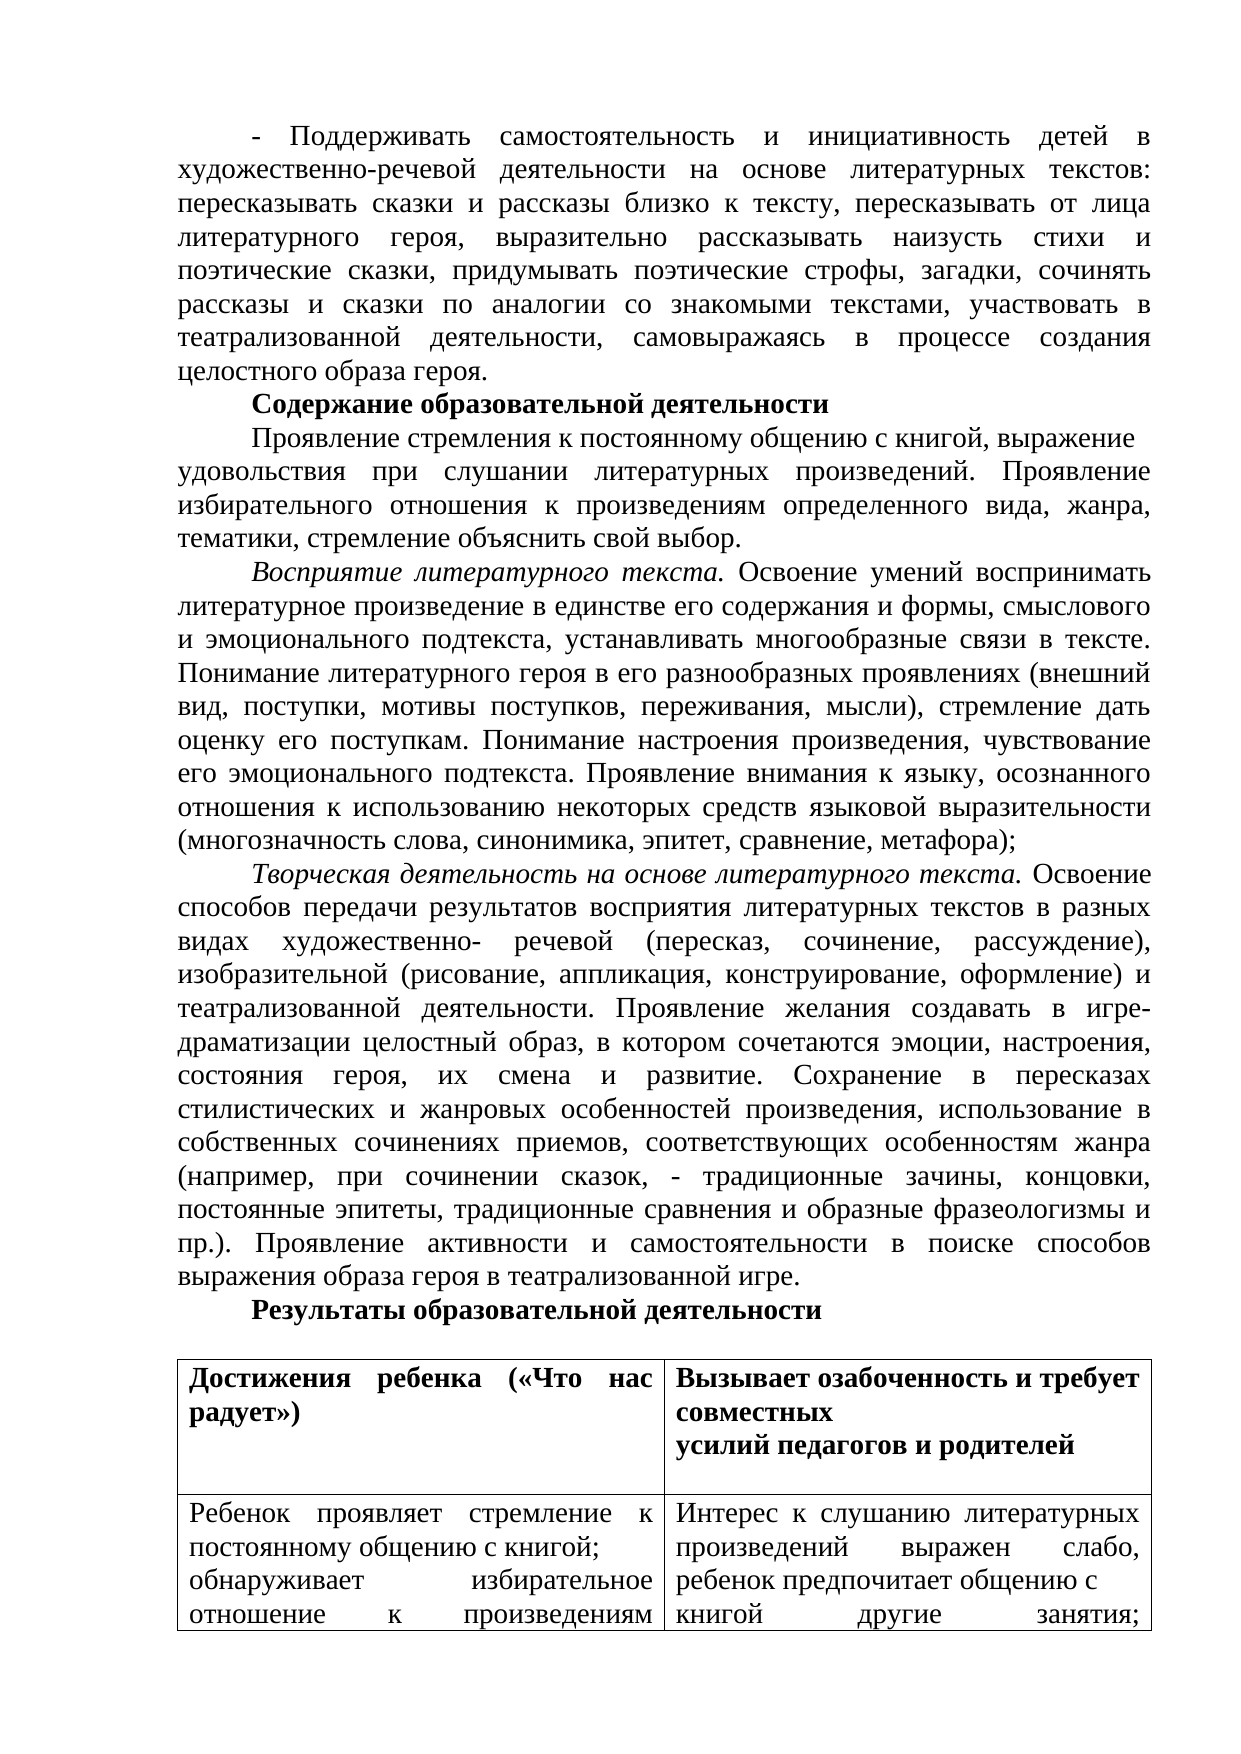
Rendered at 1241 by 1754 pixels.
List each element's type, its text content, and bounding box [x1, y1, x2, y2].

text Результаты образовательной деятельности [177, 1292, 1152, 1326]
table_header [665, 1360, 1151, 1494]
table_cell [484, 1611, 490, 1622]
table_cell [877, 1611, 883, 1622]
text удовольствия при слушании литературных произведений. Проявление избирательного отношения к произведениям определенного вида, жанра, тематики, стремление объяснить свой выбор. [177, 453, 1152, 554]
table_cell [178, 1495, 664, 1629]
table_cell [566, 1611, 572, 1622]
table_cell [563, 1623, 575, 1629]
text Содержание образовательной деятельности [177, 386, 1152, 420]
text Восприятие литературного текста. Освоение умений воспринимать литературное произведение в единстве его содержания и формы, смыслового и эмоционального подтекста, устанавливать многообразные связи в тексте. Понимание литературного героя в его разнообразных проявлениях (внешний вид, поступки, мотивы поступков, переживания, мысли), стремление дать оценку его поступкам. Понимание настроения произведения, чувствование его эмоционального подтекста. Проявление внимания к языку, осознанного отношения к использованию некоторых средств языковой выразительности (многозначность слова, синонимика, эпитет, сравнение, метафора); [177, 554, 1152, 856]
text Проявление стремления к постоянному общению с книгой, выражение [177, 420, 1152, 453]
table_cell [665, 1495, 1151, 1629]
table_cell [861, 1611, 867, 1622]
text - Поддерживать самостоятельность и инициативность детей в художественно-речевой деятельности на основе литературных текстов: пересказывать сказки и рассказы близко к тексту, пересказывать от лица литературного героя, выразительно рассказывать наизусть стихи и поэтические сказки, придумывать поэтические строфы, загадки, сочинять рассказы и сказки по аналогии со знакомыми текстами, участвовать в театрализованной деятельности, самовыражаясь в процессе создания целостного образа героя. [177, 118, 1152, 386]
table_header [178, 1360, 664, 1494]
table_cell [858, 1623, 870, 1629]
text Творческая деятельность на основе литературного текста. Освоение способов передачи результатов восприятия литературных текстов в разных видах художественно- речевой (пересказ, сочинение, рассуждение), изобразительной (рисование, аппликация, конструирование, оформление) и театрализованной деятельности. Проявление желания создавать в игре- драматизации целостный образ, в котором сочетаются эмоции, настроения, состояния героя, их смена и развитие. Сохранение в пересказах стилистических и жанровых особенностей произведения, использование в собственных сочинениях приемов, соответствующих особенностям жанра (например, при сочинении сказок, - традиционные зачины, концовки, постоянные эпитеты, традиционные сравнения и образные фразеологизмы и пр.). Проявление активности и самостоятельности в поиске способов выражения образа героя в театрализованной игре. [177, 856, 1152, 1292]
